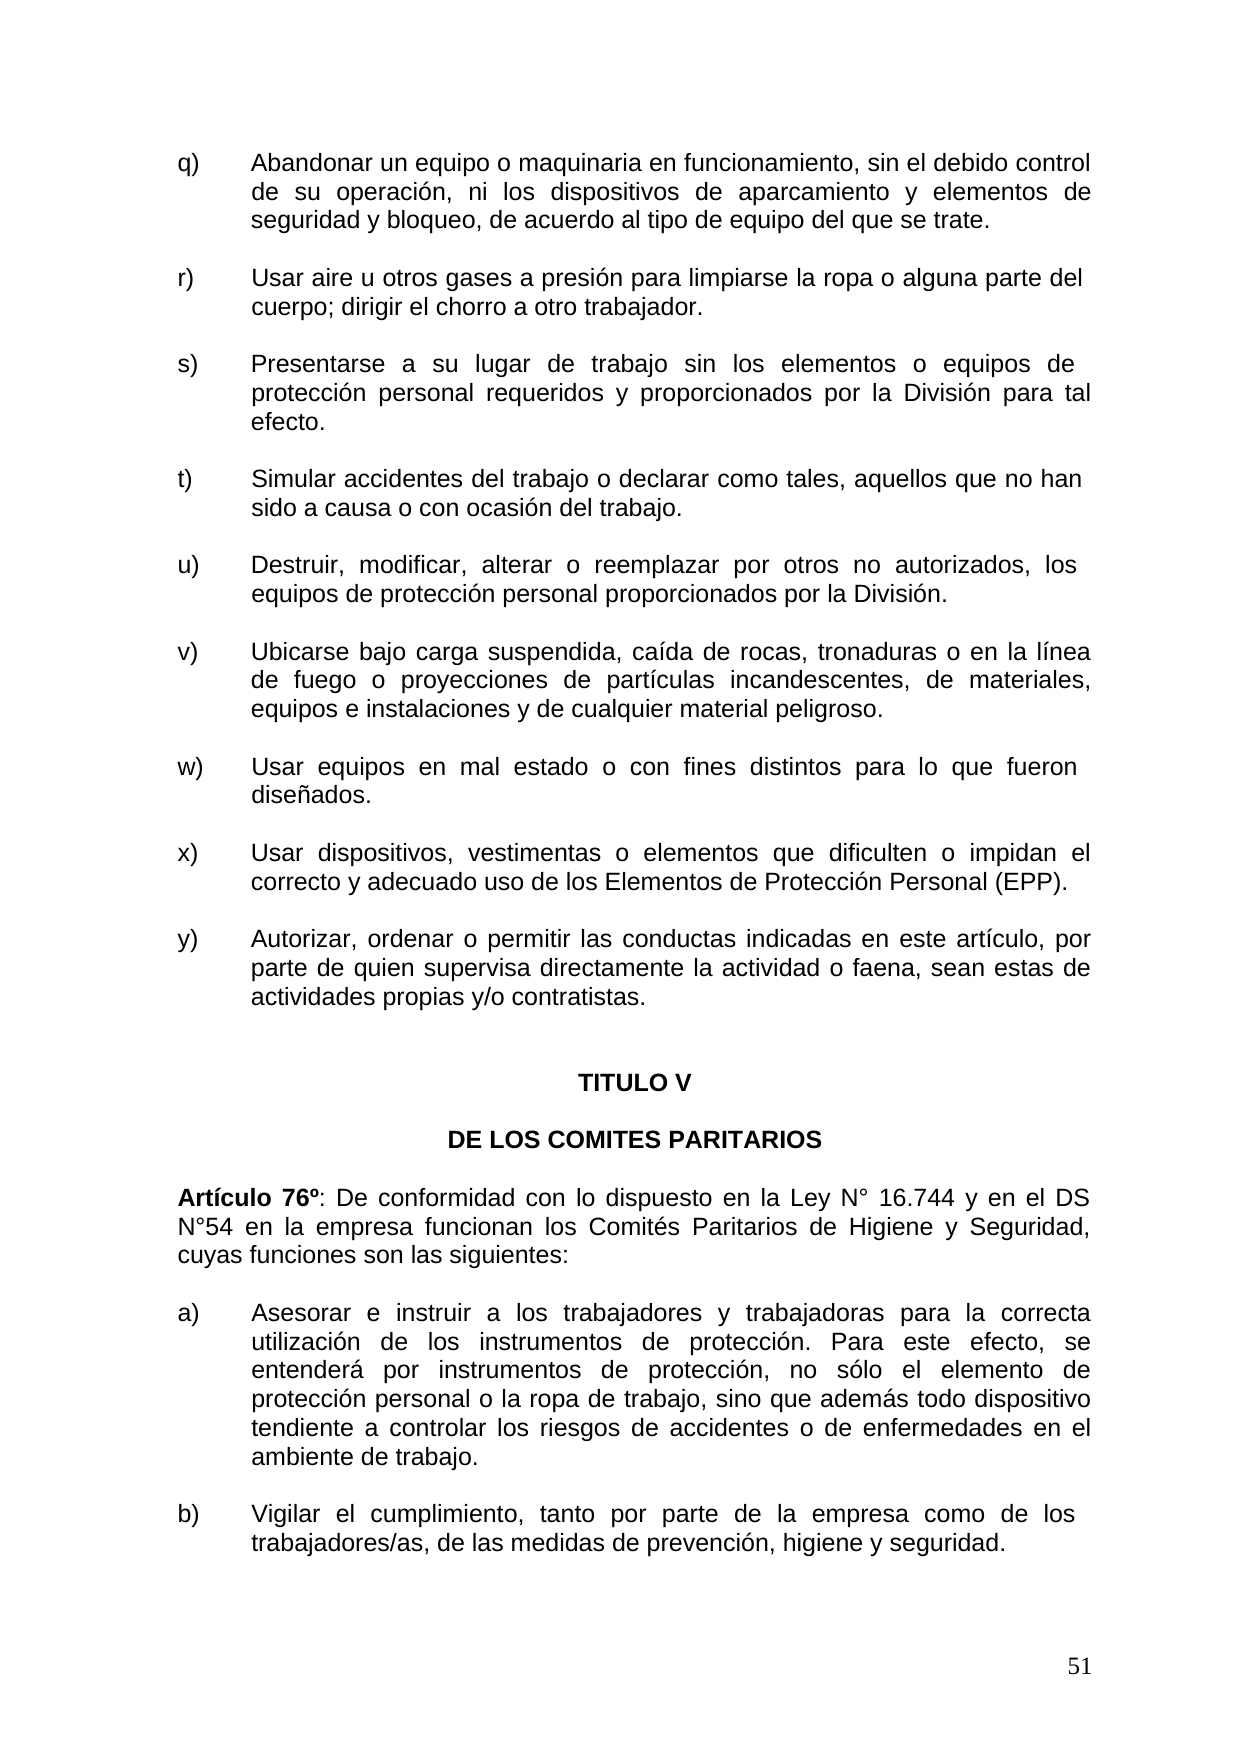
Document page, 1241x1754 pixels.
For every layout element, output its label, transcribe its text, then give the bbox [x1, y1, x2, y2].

text u) Destruir, modificar, alterar o reemplazar por otros no autorizados, los equipos de protección personal proporcionados por la División. [177, 550, 1092, 608]
text r) Usar aire u otros gases a presión para limpiarse la ropa o alguna parte del cuerpo; dirigir el chorro a otro trabajador. [177, 263, 1092, 320]
text DE LOS COMITES PARITARIOS [177, 1125, 1092, 1154]
text q) Abandonar un equipo o maquinaria en funcionamiento, sin el debido control de su operación, ni los dispositivos de aparcamiento y elementos de seguridad y bloqueo, de acuerdo al tipo de equipo del que se trate. [177, 148, 1092, 234]
text t) Simular accidentes del trabajo o declarar como tales, aquellos que no han sido a causa o con ocasión del trabajo. [177, 464, 1092, 521]
text b) Vigilar el cumplimiento, tanto por parte de la empresa como de los trabajadores/as, de las medidas de prevención, higiene y seguridad. [177, 1499, 1092, 1556]
text Artículo 76º: De conformidad con lo dispuesto en la Ley N° 16.744 y en el DS N°54 en la empresa funcionan los Comités Paritarios de Higiene y Seguridad, cuyas funciones son las siguientes: [177, 1183, 1092, 1269]
text w) Usar equipos en mal estado o con fines distintos para lo que fueron diseñados. [177, 751, 1092, 809]
text y) Autorizar, ordenar o permitir las conductas indicadas en este artículo, por parte de quien supervisa directamente la actividad o faena, sean estas de actividades propias y/o contratistas. [177, 924, 1092, 1010]
text x) Usar dispositivos, vestimentas o elementos que dificulten o impidan el correcto y adecuado uso de los Elementos de Protección Personal (EPP). [177, 838, 1092, 895]
text a) Asesorar e instruir a los trabajadores y trabajadoras para la correcta utilización de los instrumentos de protección. Para este efecto, se entenderá por instrumentos de protección, no sólo el elemento de protección personal o la ropa de trabajo, sino que además todo dispositivo tendiente a controlar los riesgos de accidentes o de enfermedades en el ambiente de trabajo. [177, 1298, 1092, 1470]
text s) Presentarse a su lugar de trabajo sin los elementos o equipos de protección personal requeridos y proporcionados por la División para tal efecto. [177, 349, 1092, 435]
text v) Ubicarse bajo carga suspendida, caída de rocas, tronaduras o en la línea de fuego o proyecciones de partículas incandescentes, de materiales, equipos e instalaciones y de cualquier material peligroso. [177, 636, 1092, 723]
text TITULO V [177, 1068, 1092, 1096]
